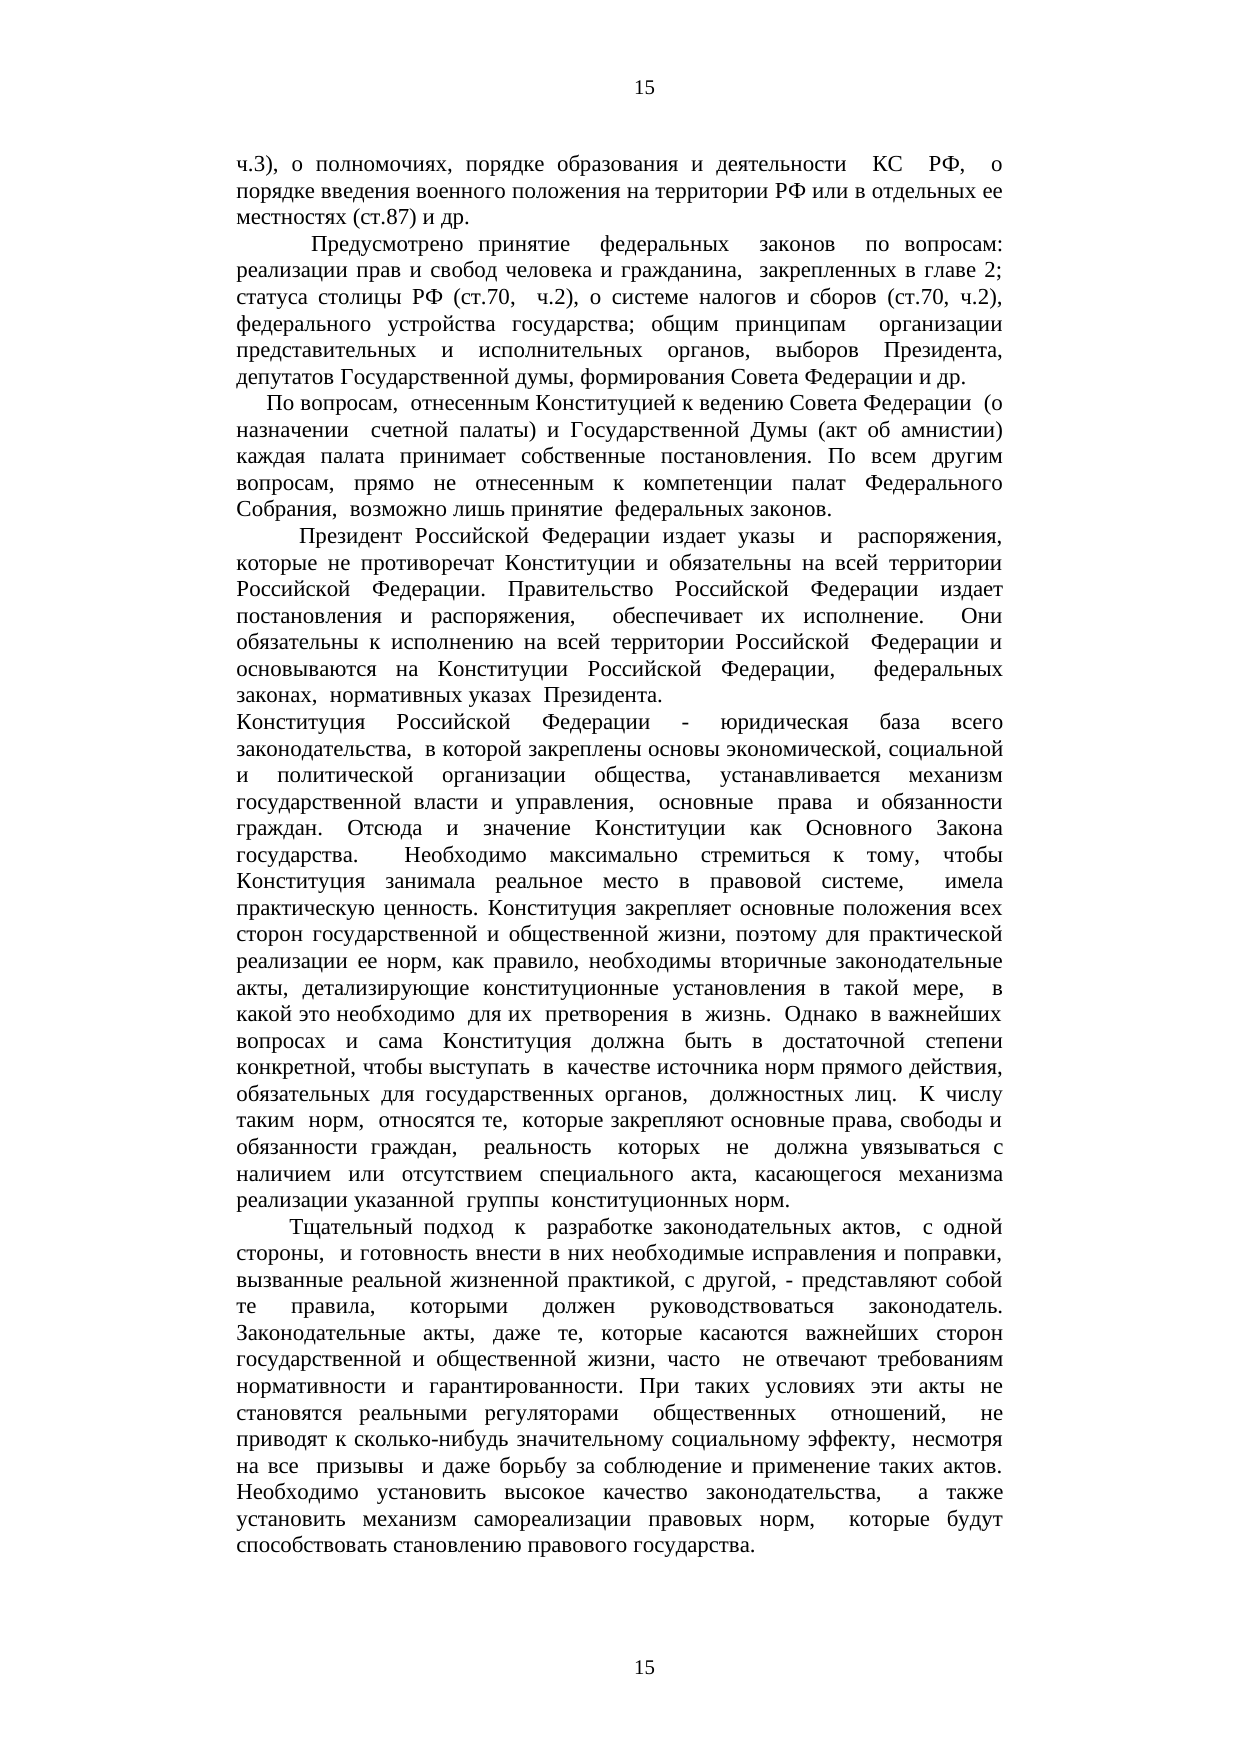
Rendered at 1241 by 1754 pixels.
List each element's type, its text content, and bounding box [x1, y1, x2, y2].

text По вопросам, отнесенным Конституцией к ведению Совета Федерации (о назначении счетной палаты) и Государственной Думы (акт об амнистии) каждая палата принимает собственные постановления. По всем другим вопросам, прямо не отнесенным к компетенции палат Федерального Собрания, возможно лишь принятие федеральных законов. [236, 389, 1004, 522]
text Тщательный подход к разработке законодательных актов, с одной стороны, и готовность внести в них необходимые исправления и поправки, вызванные реальной жизненной практикой, с другой, - представляют собой те правила, которыми должен руководствоваться законодатель. Законодательные акты, даже те, которые касаются важнейших сторон государственной и общественной жизни, часто не отвечают требованиям нормативности и гарантированности. При таких условиях эти акты не становятся реальными регуляторами общественных отношений, не приводят к сколько-нибудь значительному социальному эффекту, несмотря на все призывы и даже борьбу за соблюдение и применение таких актов. Необходимо установить высокое качество законодательства, а также установить механизм самореализации правовых норм, которые будут способствовать становлению правового государства. [236, 1212, 1004, 1558]
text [236, 150, 1004, 230]
text Президент Российской Федерации издает указы и распоряжения, которые не противоречат Конституции и обязательны на всей территории Российской Федерации. Правительство Российской Федерации издает постановления и распоряжения, обеспечивает их исполнение. Они обязательны к исполнению на всей территории Российской Федерации и основываются на Конституции Российской Федерации, федеральных законах, нормативных указах Президента. [236, 522, 1004, 708]
text Конституция Российской Федерации - юридическая база всего законодательства, в которой закреплены основы экономической, социальной и политической организации общества, устанавливается механизм государственной власти и управления, основные права и обязанности граждан. Отсюда и значение Конституции как Основного Закона государства. Необходимо максимально стремиться к тому, чтобы Конституция занимала реальное место в правовой системе, имела практическую ценность. Конституция закрепляет основные положения всех сторон государственной и общественной жизни, поэтому для практической реализации ее норм, как правило, необходимы вторичные законодательные акты, детализирующие конституционные установления в такой мере, в какой это необходимо для их претворения в жизнь. Однако в важнейших вопросах и сама Конституция должна быть в достаточной степени конкретной, чтобы выступать в качестве источника норм прямого действия, обязательных для государственных органов, должностных лиц. К числу таким норм, относятся те, которые закрепляют основные права, свободы и обязанности граждан, реальность которых не должна увязываться с наличием или отсутствием специального акта, касающегося механизма реализации указанной группы конституционных норм. [236, 708, 1004, 1212]
text Предусмотрено принятие федеральных законов по вопросам: реализации прав и свобод человека и гражданина, закрепленных в главе 2; статуса столицы РФ (ст.70, ч.2), о системе налогов и сборов (ст.70, ч.2), федерального устройства государства; общим принципам организации представительных и исполнительных органов, выборов Президента, депутатов Государственной думы, формирования Совета Федерации и др. [236, 230, 1004, 389]
